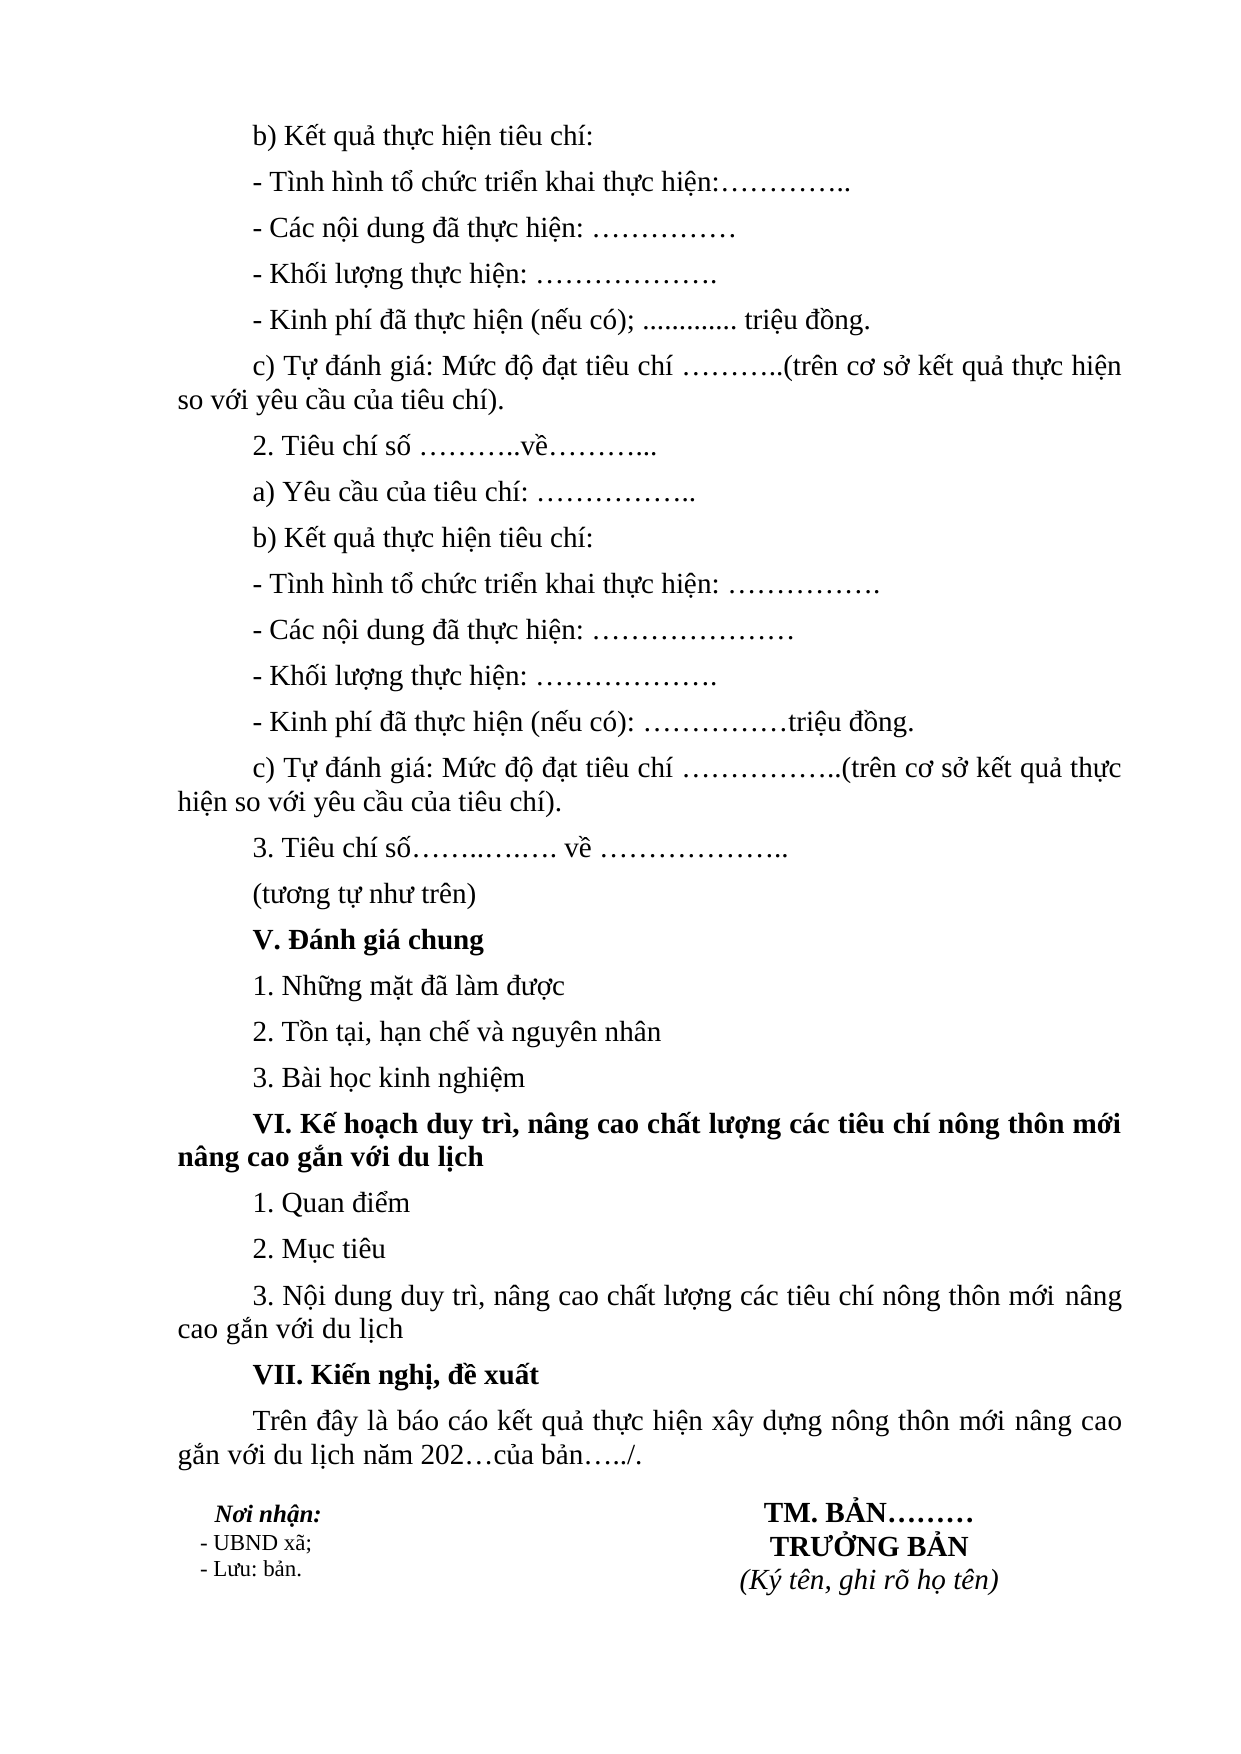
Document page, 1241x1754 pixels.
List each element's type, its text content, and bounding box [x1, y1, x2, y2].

text VII. Kiến nghị, đề xuất [177, 1357, 1122, 1391]
text 3. Bài học kinh nghiệm [177, 1060, 1122, 1093]
text - Khối lượng thực hiện: ………………. [177, 256, 1122, 290]
text VI. Kế hoạch duy trì, nâng cao chất lượng các tiêu chí nông thôn mới nâng cao gắn với du lịch [177, 1106, 1122, 1173]
table_header Nơi nhận: - UBND xã; - Lưu: bản. [189, 1483, 638, 1608]
text 1. Quan điểm [177, 1186, 1122, 1219]
text c) Tự đánh giá: Mức độ đạt tiêu chí ……………..(trên cơ sở kết quả thực hiện so với yêu cầu của tiêu chí). [177, 750, 1122, 817]
table_header TM. BẢN……… TRƯỞNG BẢN (Ký tên, ghi rõ họ tên) [638, 1483, 1100, 1608]
text V. Đánh giá chung [177, 922, 1122, 955]
text 2. Tồn tại, hạn chế và nguyên nhân [177, 1014, 1122, 1047]
text - Các nội dung đã thực hiện: …………… [177, 210, 1122, 244]
text - Tình hình tổ chức triển khai thực hiện:………….. [177, 164, 1122, 198]
text b) Kết quả thực hiện tiêu chí: [177, 520, 1122, 553]
text a) Yêu cầu của tiêu chí: …………….. [177, 474, 1122, 507]
text - Khối lượng thực hiện: ………………. [177, 658, 1122, 692]
text - Tình hình tổ chức triển khai thực hiện: ……………. [177, 566, 1122, 599]
text 2. Mục tiêu [177, 1232, 1122, 1265]
text Trên đây là báo cáo kết quả thực hiện xây dựng nông thôn mới nâng cao gắn với du lịch năm 202…của bản…../. [177, 1403, 1122, 1470]
text c) Tự đánh giá: Mức độ đạt tiêu chí ………..(trên cơ sở kết quả thực hiện so với yêu cầu của tiêu chí). [177, 348, 1122, 415]
text - Kinh phí đã thực hiện (nếu có): ……………triệu đồng. [177, 704, 1122, 738]
text b) Kết quả thực hiện tiêu chí: [252, 118, 1122, 152]
text 2. Tiêu chí số ………..về………... [177, 428, 1122, 461]
text - Các nội dung đã thực hiện: ………………… [177, 612, 1122, 646]
text - Kinh phí đã thực hiện (nếu có); ............. triệu đồng. [177, 302, 1122, 336]
text 1. Những mặt đã làm được [177, 968, 1122, 1001]
text (tương tự như trên) [177, 876, 1122, 909]
text 3. Nội dung duy trì, nâng cao chất lượng các tiêu chí nông thôn mới nâng cao gắn với du lịch [177, 1278, 1122, 1345]
text 3. Tiêu chí số……..….…. về ……………….. [177, 830, 1122, 863]
